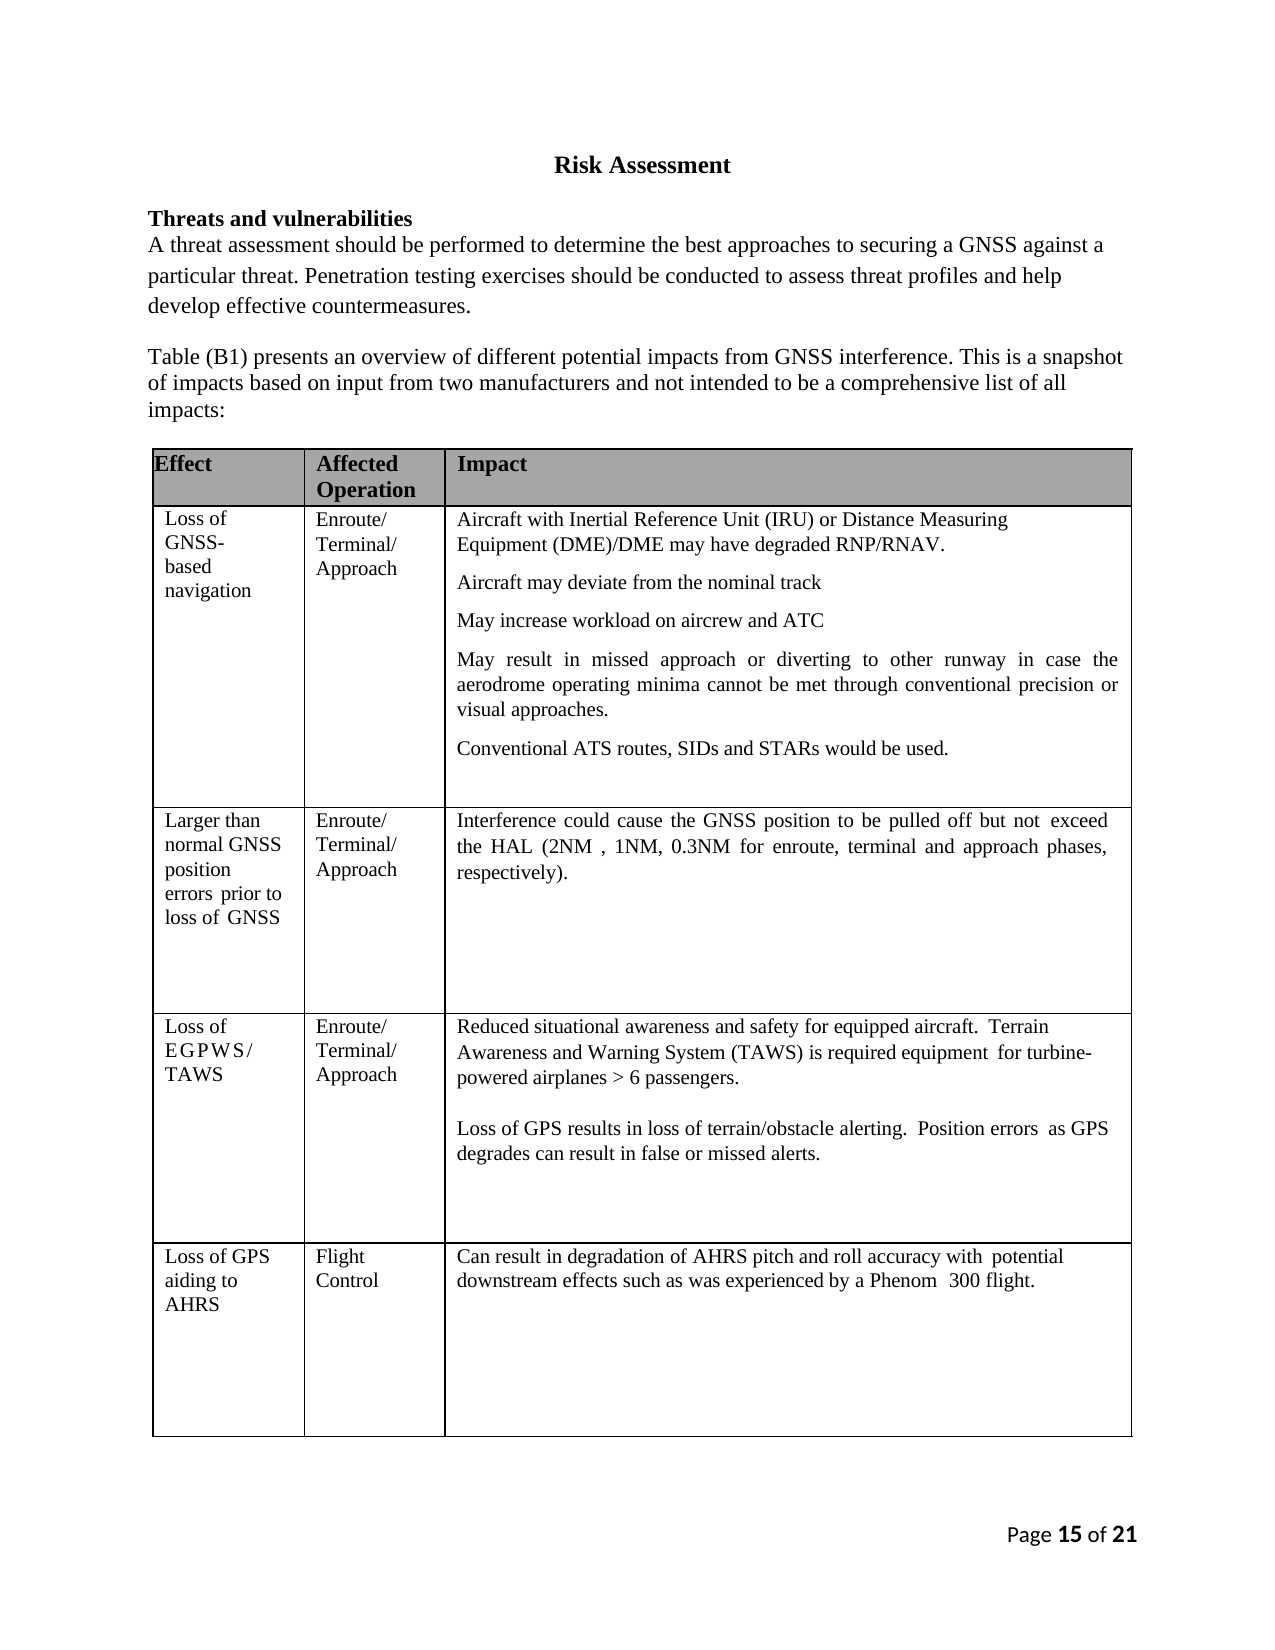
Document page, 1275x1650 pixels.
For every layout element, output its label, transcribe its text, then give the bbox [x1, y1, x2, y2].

text Threats and vulnerabilities [148, 205, 1137, 231]
table_cell Larger than normal GNSS position errors prior to loss of GNSS [154, 808, 304, 1013]
table_header Affected Operations [305, 450, 444, 505]
table_cell Can result in degradation of AHRS pitch and roll accuracy with potential downstream effects such as was experienced by a Phenom 300 flight. [446, 1244, 1131, 1436]
table_header Impact [446, 450, 1131, 505]
table_cell Loss of GPS aiding to AHRS [154, 1244, 304, 1436]
table_cell Loss of GNSS- based navigation [154, 507, 304, 807]
table_cell Enroute/ Terminal/ Approach [305, 808, 444, 1013]
list A threat assessment should be performed to determine the best approaches to securing a GNSS against a particular threat. Penetration testing exercises should be conducted to assess threat profiles and help develop effective countermeasures. [148, 231, 1137, 318]
table_cell Enroute/ Terminal/ Approach [305, 507, 444, 807]
text Table (B1) presents an overview of different potential impacts from GNSS interference. This is a snapshot of impacts based on input from two manufacturers and not intended to be a comprehensive list of all impacts: [148, 343, 1137, 422]
table_cell Aircraft with Inertial Reference Unit (IRU) or Distance Measuring Equipment (DME)/DME may have degraded RNP/RNAV. Aircraft may deviate from the nominal track May increase workload on aircrew and ATC May result in missed approach or diverting to other runway in case the aerodrome operating minima cannot be met through conventional precision or visual approaches. Conventional ATS routes, SIDs and STARs would be used. [446, 507, 1131, 807]
table_cell Flight Control [305, 1244, 444, 1436]
table_cell Interference could cause the GNSS position to be pulled off but not exceed the HAL (2NM , 1NM, 0.3NM for enroute, terminal and approach phases, respectively). [446, 808, 1131, 1013]
table_cell Reduced situational awareness and safety for equipped aircraft. Terrain Awareness and Warning System (TAWS) is required equipment for turbine-powered airplanes > 6 passengers. Loss of GPS results in loss of terrain/obstacle alerting. Position errors as GPS degrades can result in false or missed alerts. [446, 1014, 1131, 1242]
table_cell Enroute/ Terminal/ Approach [305, 1014, 444, 1242]
table_header Effect [154, 450, 304, 505]
table_cell Loss of EGPWS/ TAWS [154, 1014, 304, 1242]
text Risk Assessment [148, 150, 1137, 179]
